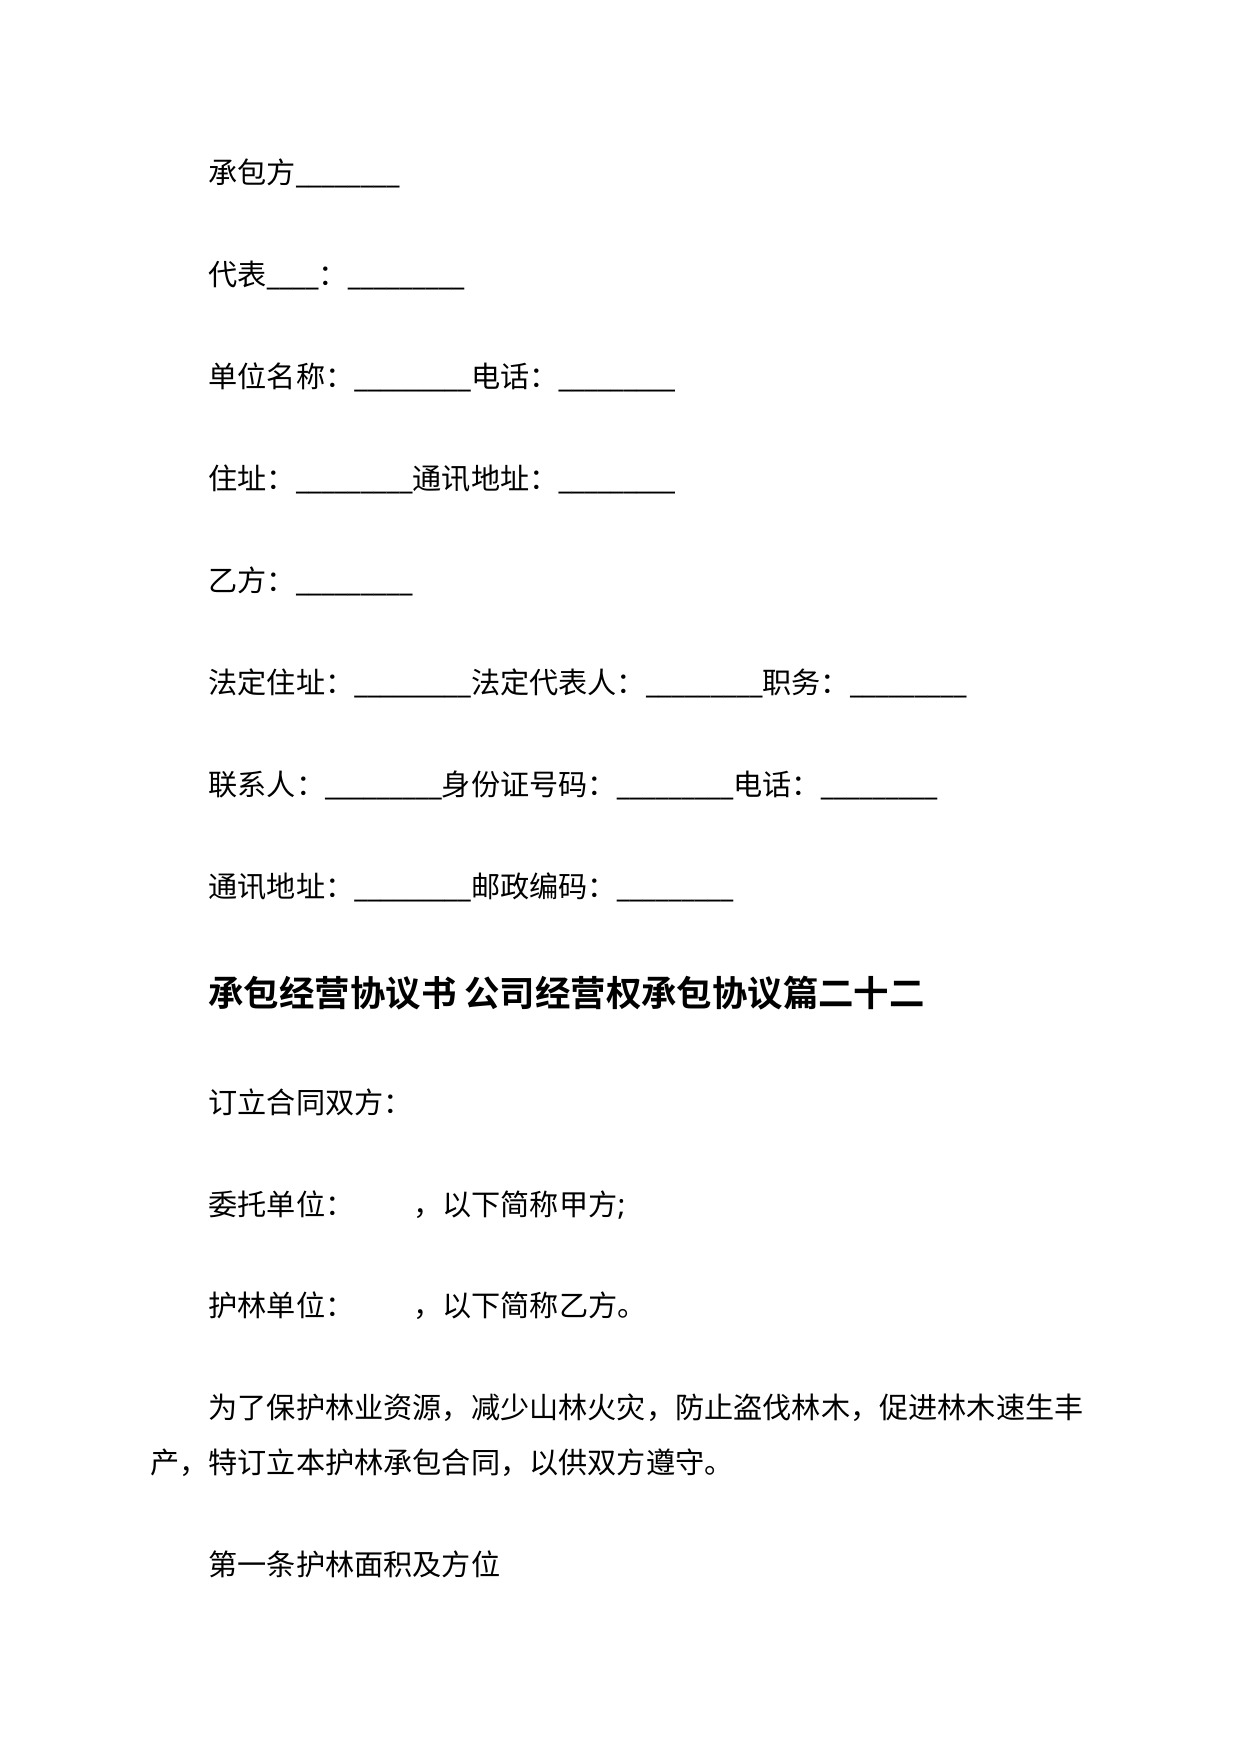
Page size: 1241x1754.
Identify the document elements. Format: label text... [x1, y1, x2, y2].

text 护林单位： ，以下简称乙方。 [150, 1283, 1090, 1325]
text 为了保护林业资源，减少山林火灾，防止盗伐林木，促进林木速生丰产，特订立本护林承包合同，以供双方遵守。 [150, 1385, 1090, 1482]
text 承包方________ [150, 150, 1090, 192]
text 住址：_________通讯地址：_________ [150, 456, 1090, 498]
text 承包经营协议书 公司经营权承包协议篇二十二 [150, 966, 1090, 1017]
text 单位名称：_________电话：_________ [150, 354, 1090, 396]
text 法定住址：_________法定代表人：_________职务：_________ [150, 660, 1090, 702]
text 联系人：_________身份证号码：_________电话：_________ [150, 762, 1090, 804]
text 第一条护林面积及方位 [150, 1541, 1090, 1584]
text 订立合同双方： [150, 1079, 1090, 1122]
text 代表____：_________ [150, 252, 1090, 294]
text 委托单位： ，以下简称甲方; [150, 1181, 1090, 1223]
text 通讯地址：_________邮政编码：_________ [150, 864, 1090, 906]
text 乙方：_________ [150, 558, 1090, 600]
